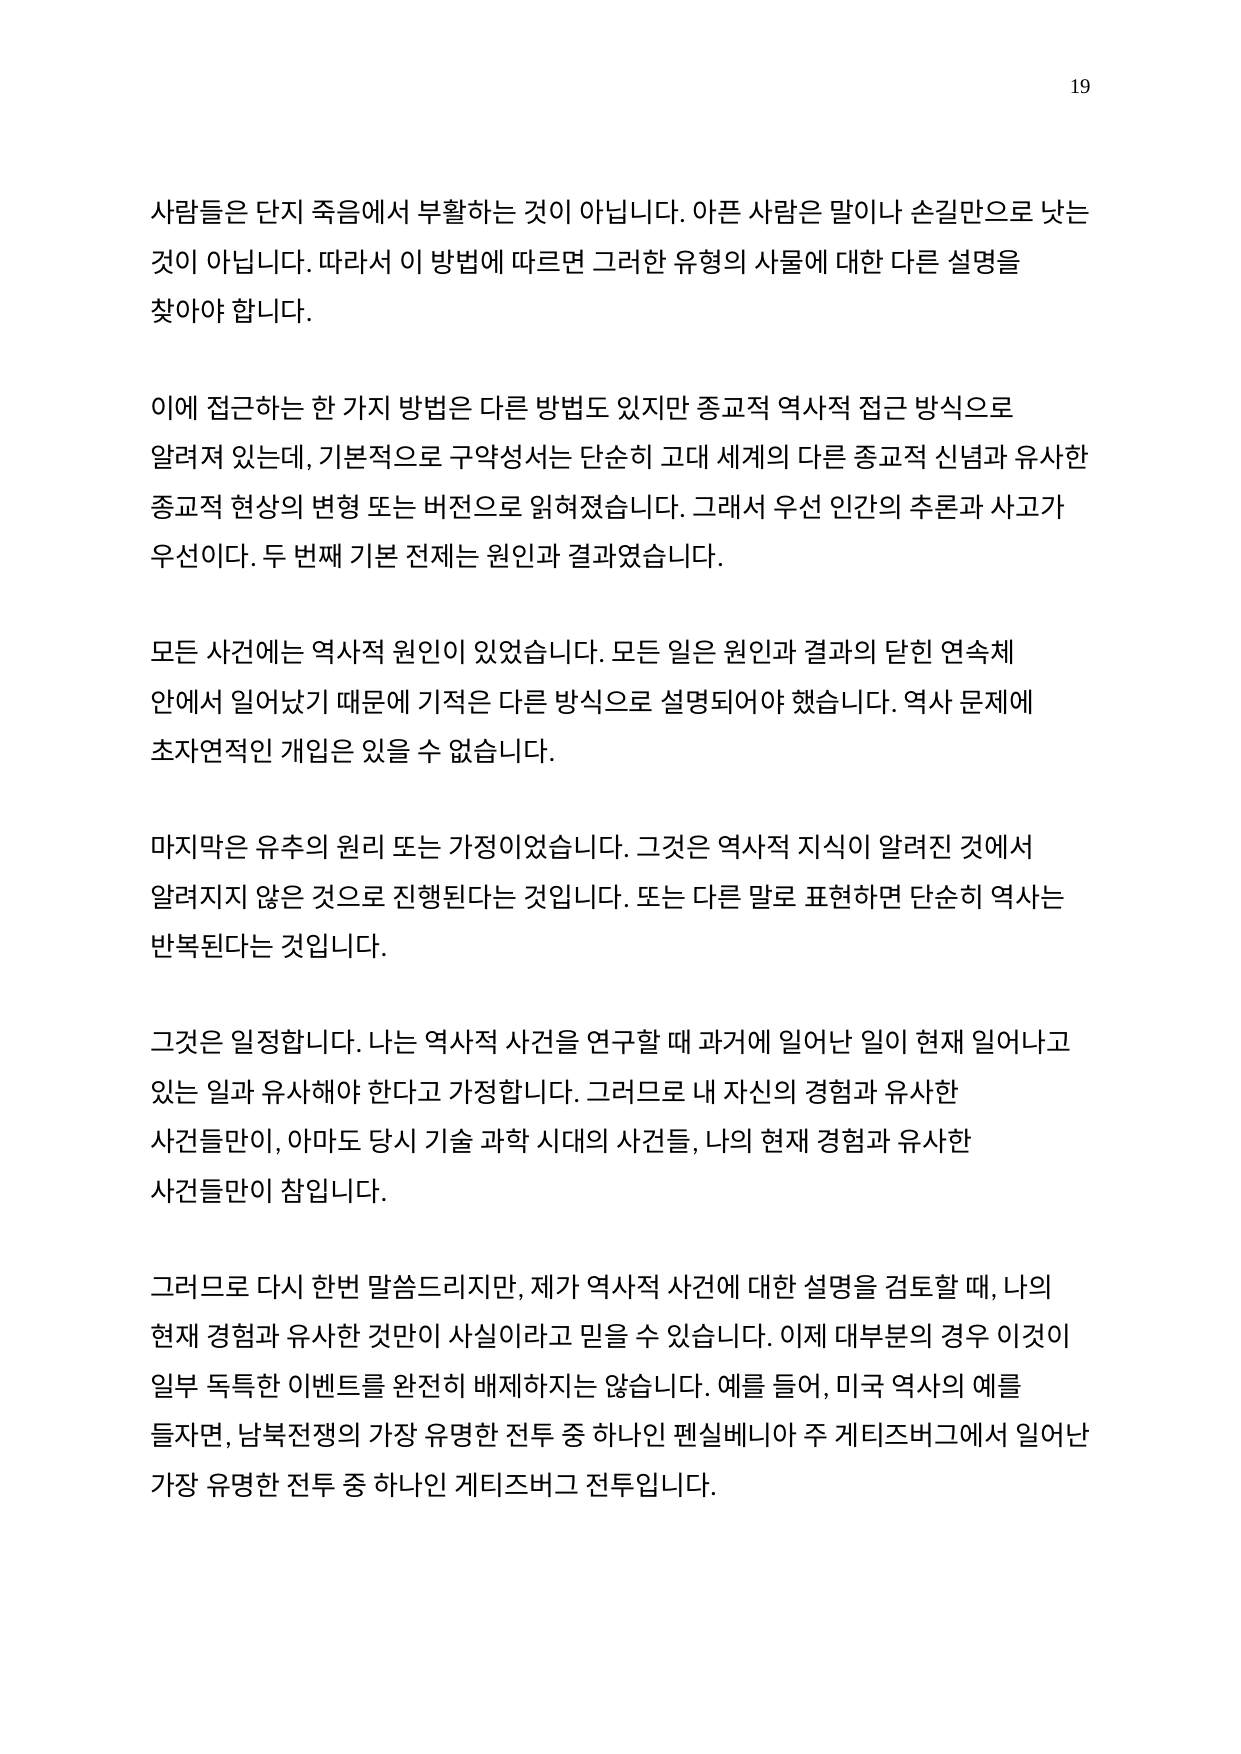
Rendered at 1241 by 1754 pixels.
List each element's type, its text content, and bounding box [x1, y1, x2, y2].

text 그것은 일정합니다. 나는 역사적 사건을 연구할 때 과거에 일어난 일이 현재 일어나고 있는 일과 유사해야 한다고 가정합니다. 그러므로 내 자신의 경험과 유사한 사건들만이, 아마도 당시 기술 과학 시대의 사건들, 나의 현재 경험과 유사한 사건들만이 참입니다. [150, 1027, 1090, 1208]
text 모든 사건에는 역사적 원인이 있었습니다. 모든 일은 원인과 결과의 닫힌 연속체 안에서 일어났기 때문에 기적은 다른 방식으로 설명되어야 했습니다. 역사 문제에 초자연적인 개입은 있을 수 없습니다. [150, 636, 1090, 768]
text 사람들은 단지 죽음에서 부활하는 것이 아닙니다. 아픈 사람은 말이나 손길만으로 낫는 것이 아닙니다. 따라서 이 방법에 따르면 그러한 유형의 사물에 대한 다른 설명을 찾아야 합니다. [150, 197, 1090, 329]
text 마지막은 유추의 원리 또는 가정이었습니다. 그것은 역사적 지식이 알려진 것에서 알려지지 않은 것으로 진행된다는 것입니다. 또는 다른 말로 표현하면 단순히 역사는 반복된다는 것입니다. [150, 831, 1090, 963]
text 그러므로 다시 한번 말씀드리지만, 제가 역사적 사건에 대한 설명을 검토할 때, 나의 현재 경험과 유사한 것만이 사실이라고 믿을 수 있습니다. 이제 대부분의 경우 이것이 일부 독특한 이벤트를 완전히 배제하지는 않습니다. 예를 들어, 미국 역사의 예를 들자면, 남북전쟁의 가장 유명한 전투 중 하나인 펜실베니아 주 게티즈버그에서 일어난 가장 유명한 전투 중 하나인 게티즈버그 전투입니다. [150, 1271, 1090, 1502]
text 이에 접근하는 한 가지 방법은 다른 방법도 있지만 종교적 역사적 접근 방식으로 알려져 있는데, 기본적으로 구약성서는 단순히 고대 세계의 다른 종교적 신념과 유사한 종교적 현상의 변형 또는 버전으로 읽혀졌습니다. 그래서 우선 인간의 추론과 사고가 우선이다. 두 번째 기본 전제는 원인과 결과였습니다. [150, 392, 1090, 573]
